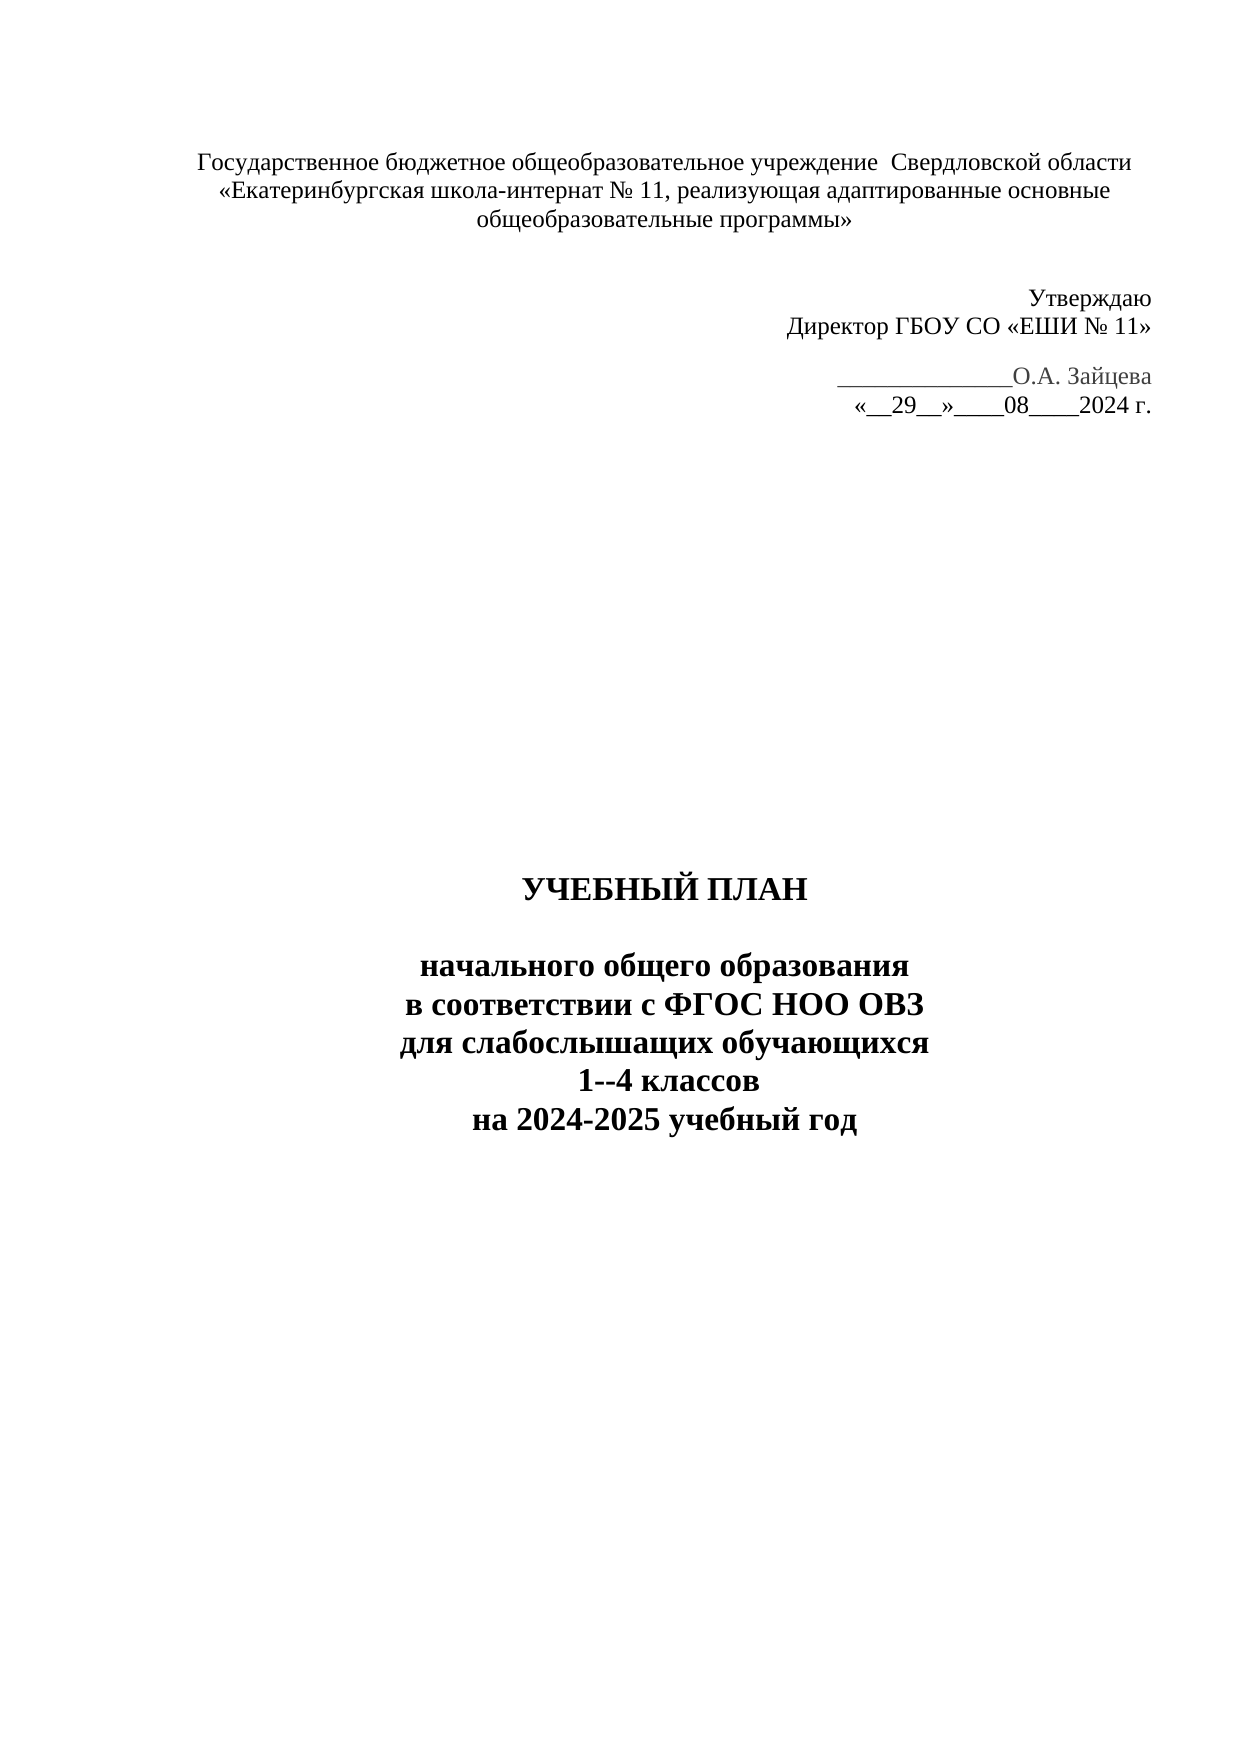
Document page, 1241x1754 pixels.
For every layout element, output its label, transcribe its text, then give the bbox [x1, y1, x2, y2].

text «__29__»____08____2024 г. [177, 390, 1152, 418]
text для слабослышащих обучающихся [177, 1022, 1152, 1061]
text на 2024-2025 учебный год [177, 1099, 1152, 1137]
text УЧЕБНЫЙ ПЛАН [177, 869, 1152, 907]
text Утверждаю [177, 283, 1152, 311]
text в соответствии с ФГОС НОО ОВЗ [177, 984, 1152, 1022]
text 1--4 классов [177, 1061, 1152, 1099]
text Государственное бюджетное общеобразовательное учреждение Свердловской области «Екатеринбургская школа-интернат № 11, реализующая адаптированные основные общеобразовательные программы» [177, 147, 1152, 233]
text Директор ГБОУ СО «ЕШИ № 11» [177, 311, 1152, 340]
text ______________О.А. Зайцева [177, 361, 1152, 390]
text начального общего образования [177, 946, 1152, 984]
